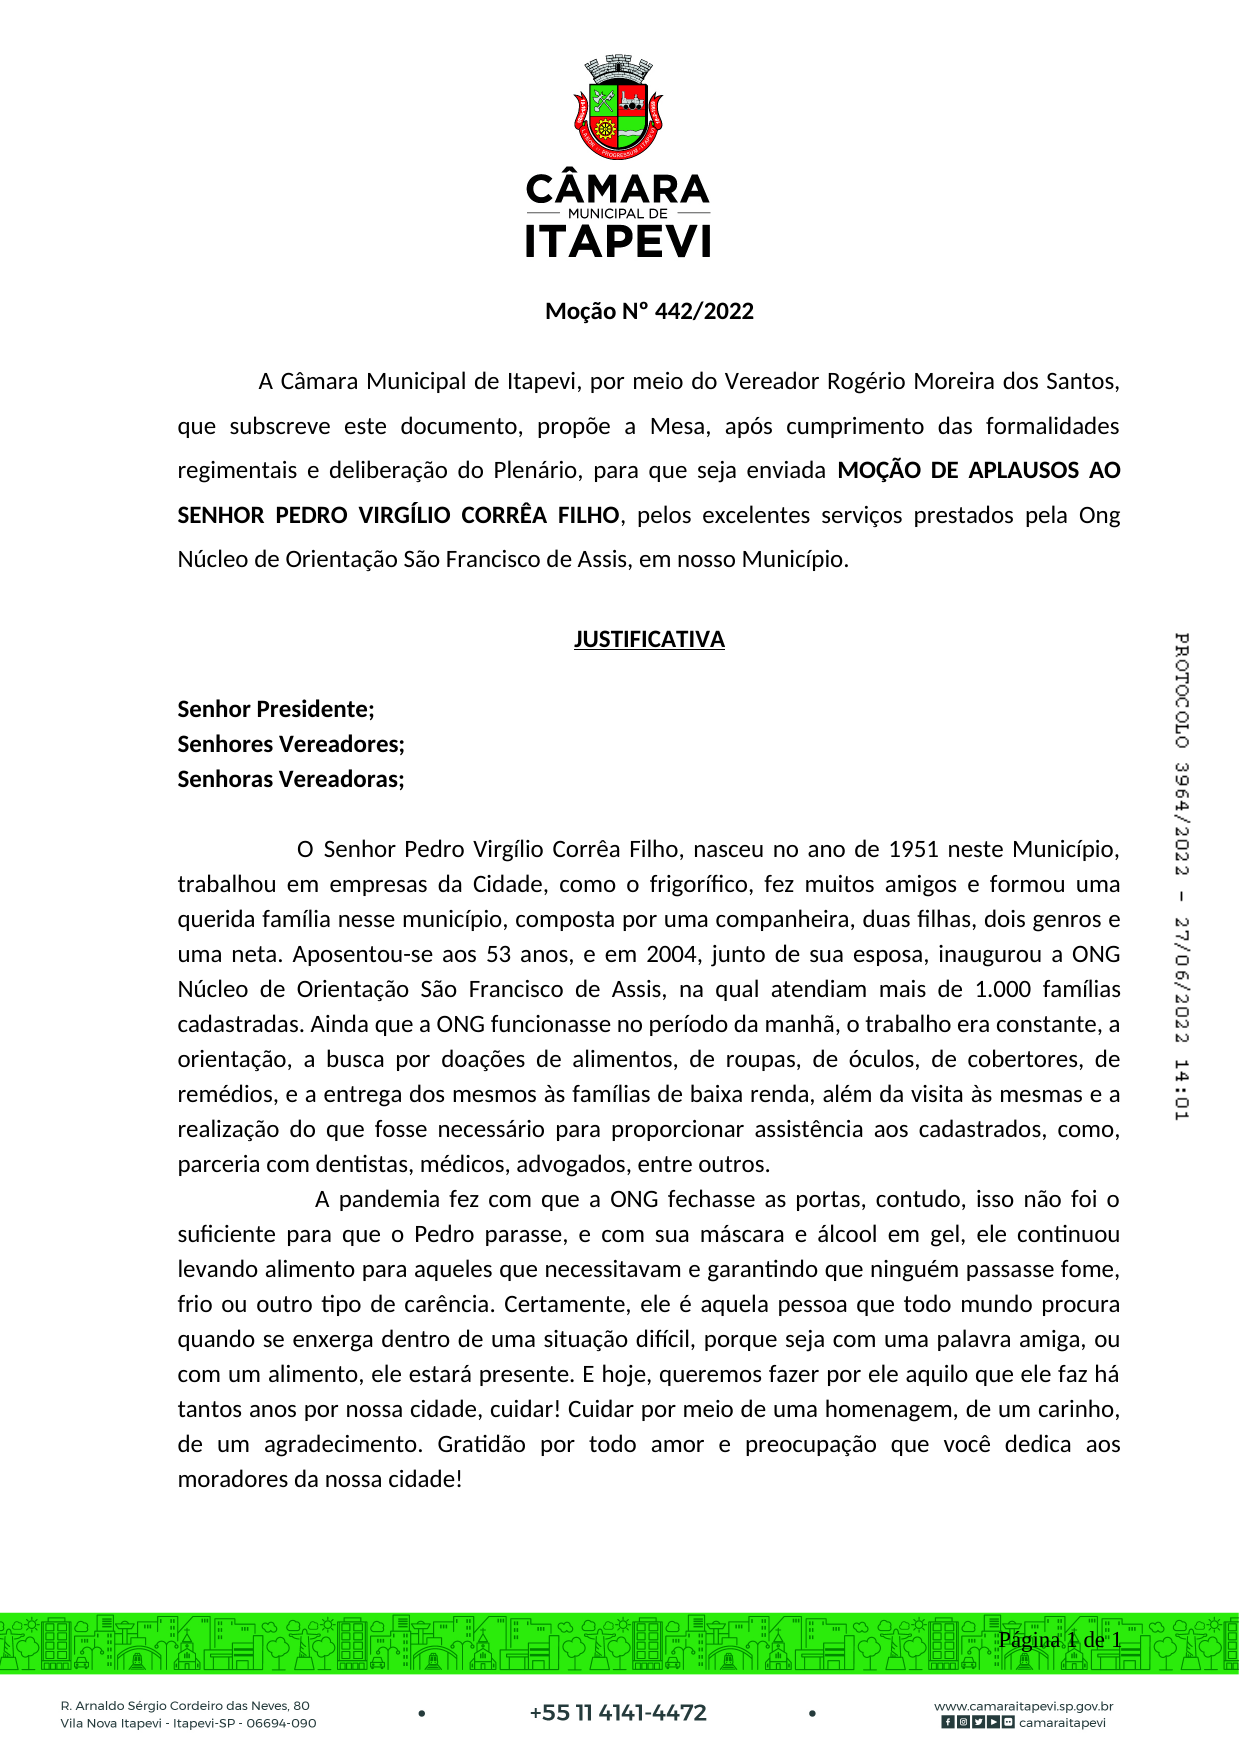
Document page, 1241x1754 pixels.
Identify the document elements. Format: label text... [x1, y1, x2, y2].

text Senhoras Vereadoras; [177, 763, 1122, 793]
text Senhores Vereadores; [177, 728, 1122, 758]
text O Senhor Pedro Virgílio Corrêa Filho, nasceu no ano de 1951 neste Município, trabalhou em empresas da Cidade, como o frigorífico, fez muitos amigos e formou uma querida família nesse município, composta por uma companheira, duas filhas, dois genros e uma neta. Aposentou-se aos 53 anos, e em 2004, junto de sua esposa, inaugurou a ONG Núcleo de Orientação São Francisco de Assis, na qual atendiam mais de 1.000 famílias cadastradas. Ainda que a ONG funcionasse no período da manhã, o trabalho era constante, a orientação, a busca por doações de alimentos, de roupas, de óculos, de cobertores, de remédios, e a entrega dos mesmos às famílias de baixa renda, além da visita às mesmas e a realização do que fosse necessário para proporcionar assistência aos cadastrados, como, parceria com dentistas, médicos, advogados, entre outros. [177, 833, 1122, 1178]
text JUSTIFICATIVA [177, 623, 1122, 653]
text A Câmara Municipal de Itapevi, por meio do Vereador Rogério Moreira dos Santos, que subscreve este documento, propõe a Mesa, após cumprimento das formalidades regimentais e deliberação do Plenário, para que seja enviada MOÇÃO DE APLAUSOS AO SENHOR PEDRO VIRGÍLIO CORRÊA FILHO, pelos excelentes serviços prestados pela Ong Núcleo de Orientação São Francisco de Assis, em nosso Município. [177, 365, 1121, 574]
text Moção Nº 442/2022 [177, 295, 1122, 326]
text A pandemia fez com que a ONG fechasse as portas, contudo, isso não foi o suficiente para que o Pedro parasse, e com sua máscara e álcool em gel, ele continuou levando alimento para aqueles que necessitavam e garantindo que ninguém passasse fome, frio ou outro tipo de carência. Certamente, ele é aquela pessoa que todo mundo procura quando se enxerga dentro de uma situação difícil, porque seja com uma palavra amiga, ou com um alimento, ele estará presente. E hoje, queremos fazer por ele aquilo que ele faz há tantos anos por nossa cidade, cuidar! Cuidar por meio de uma homenagem, de um carinho, de um agradecimento. Gratidão por todo amor e preocupação que você dedica aos moradores da nossa cidade! [177, 1183, 1122, 1493]
picture [0, 0, 1239, 1754]
text Senhor Presidente; [177, 693, 1122, 723]
